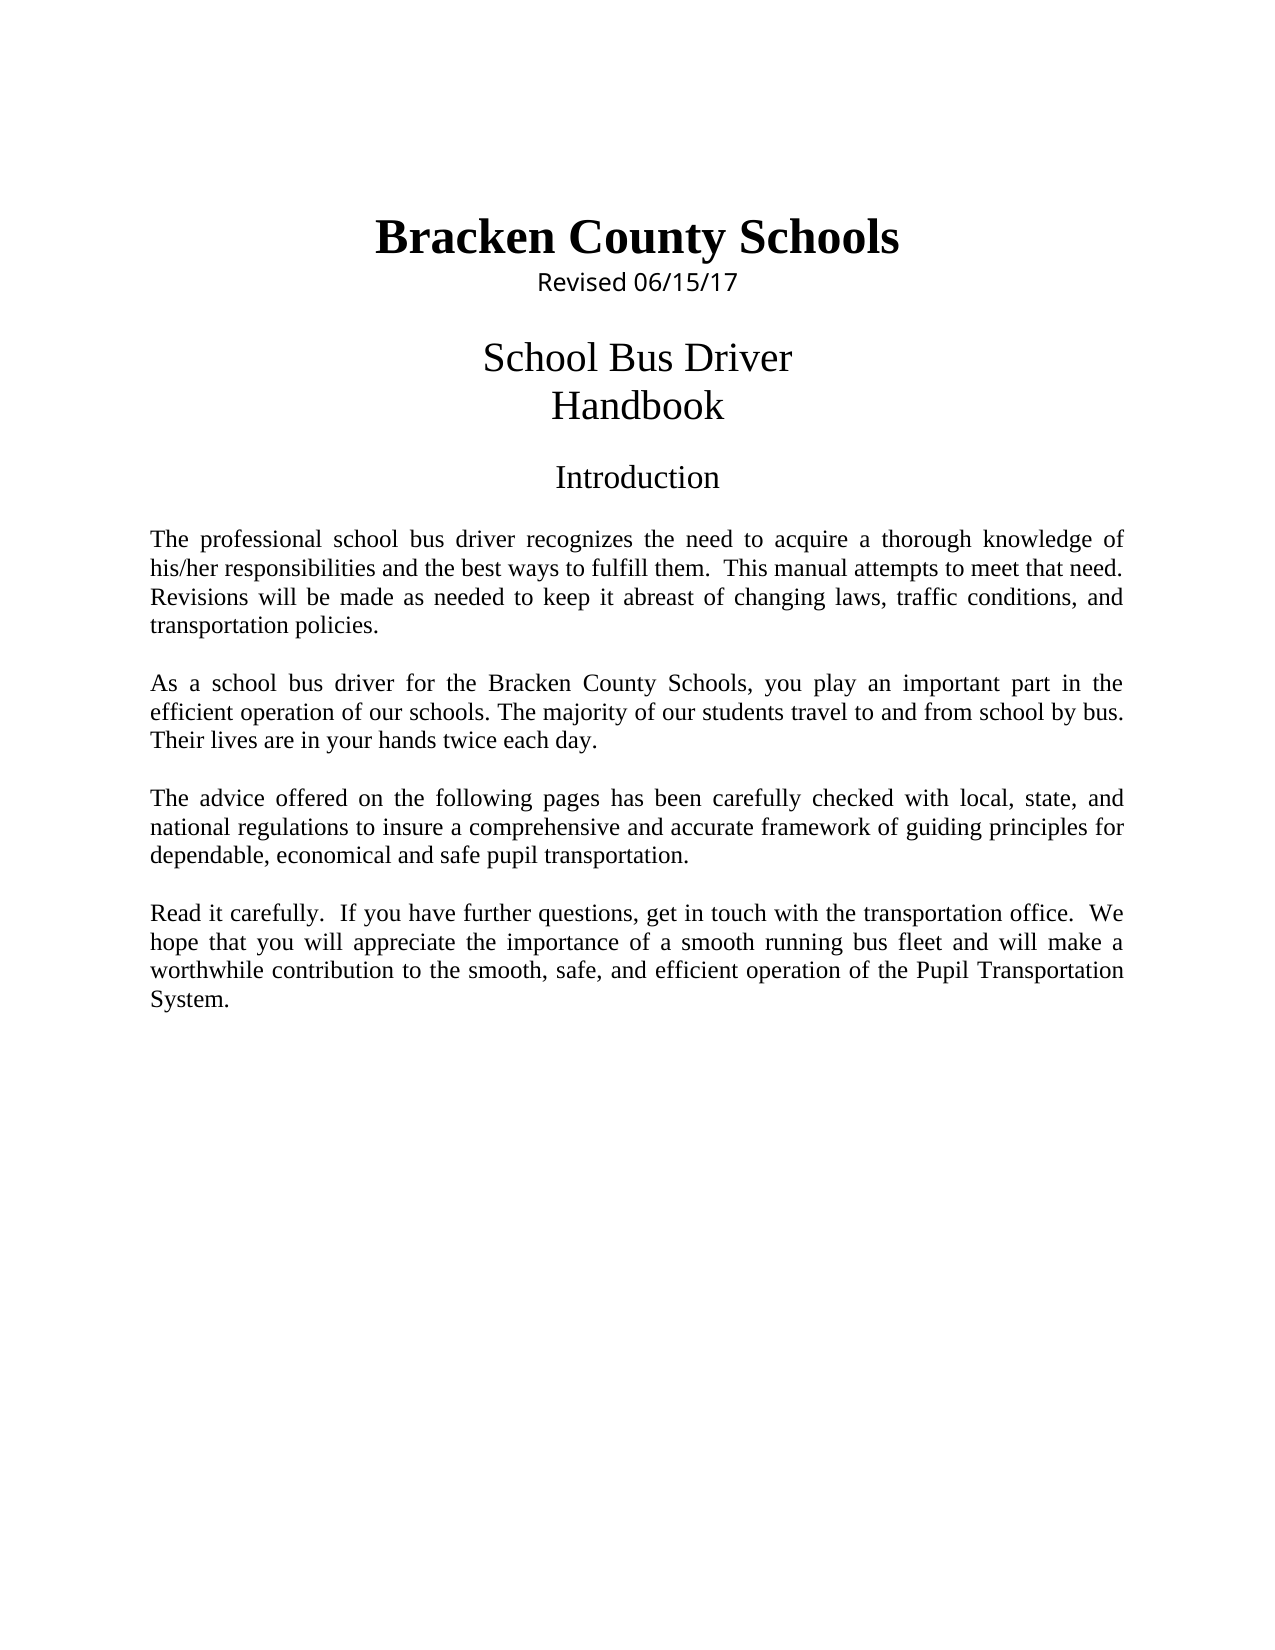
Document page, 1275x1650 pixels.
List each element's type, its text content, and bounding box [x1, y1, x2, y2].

text School Bus Driver [150, 333, 1125, 381]
text The professional school bus driver recognizes the need to acquire a thorough knowledge of his/her responsibilities and the best ways to fulfill them. This manual attempts to meet that need. Revisions will be made as needed to keep it abreast of changing laws, traffic conditions, and transportation policies. [150, 524, 1125, 639]
text Bracken County Schools [150, 207, 1125, 264]
text Revised 06/15/17 [150, 264, 1125, 299]
text The advice offered on the following pages has been carefully checked with local, state, and national regulations to insure a comprehensive and accurate framework of guiding principles for dependable, economical and safe pupil transportation. [150, 783, 1125, 869]
text Introduction [150, 457, 1125, 496]
text As a school bus driver for the Bracken County Schools, you play an important part in the efficient operation of our schools. The majority of our students travel to and from school by bus. Their lives are in your hands twice each day. [150, 668, 1125, 754]
text Handbook [150, 381, 1125, 428]
text Read it carefully. If you have further questions, get in touch with the transportation office. We hope that you will appreciate the importance of a smooth running bus fleet and will make a worthwhile contribution to the smooth, safe, and efficient operation of the Pupil Transportation System. [150, 898, 1125, 1013]
